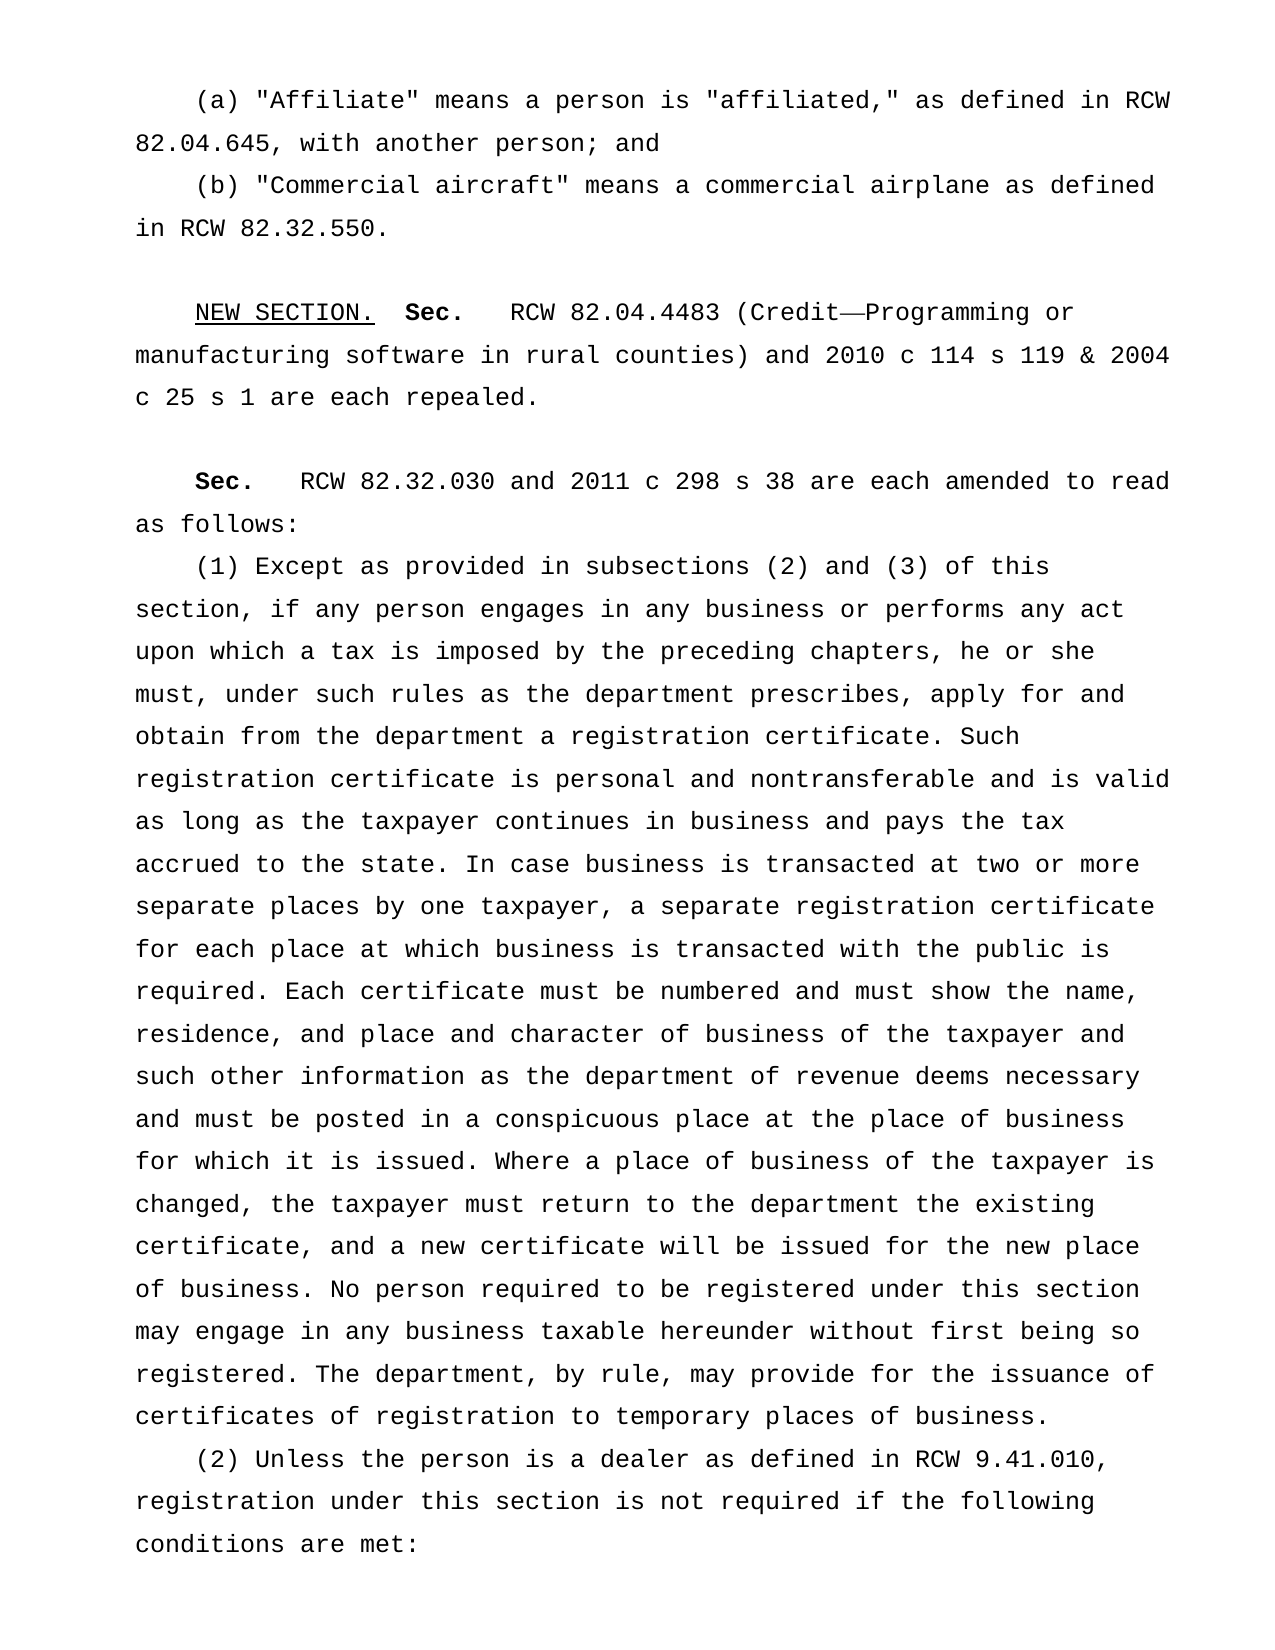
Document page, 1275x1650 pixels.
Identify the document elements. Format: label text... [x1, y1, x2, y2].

text NEW SECTION. Sec. RCW 82.04.4483 (Credit—Programming or manufacturing software in rural counties) and 2010 c 114 s 119 & 2004 c 25 s 1 are each repealed. [135, 287, 1170, 414]
text (b) "Commercial aircraft" means a commercial airplane as defined in RCW 82.32.550. [135, 160, 1170, 245]
text (2) Unless the person is a dealer as defined in RCW 9.41.010, registration under this section is not required if the following conditions are met: [135, 1433, 1170, 1561]
text Sec. RCW 82.32.030 and 2011 c 298 s 38 are each amended to read as follows: [135, 456, 1170, 541]
text (a) "Affiliate" means a person is "affiliated," as defined in RCW 82.04.645, with another person; and [135, 75, 1170, 160]
text (1) Except as provided in subsections (2) and (3) of this section, if any person engages in any business or performs any act upon which a tax is imposed by the preceding chapters, he or she must, under such rules as the department prescribes, apply for and obtain from the department a registration certificate. Such registration certificate is personal and nontransferable and is valid as long as the taxpayer continues in business and pays the tax accrued to the state. In case business is transacted at two or more separate places by one taxpayer, a separate registration certificate for each place at which business is transacted with the public is required. Each certificate must be numbered and must show the name, residence, and place and character of business of the taxpayer and such other information as the department of revenue deems necessary and must be posted in a conspicuous place at the place of business for which it is issued. Where a place of business of the taxpayer is changed, the taxpayer must return to the department the existing certificate, and a new certificate will be issued for the new place of business. No person required to be registered under this section may engage in any business taxable hereunder without first being so registered. The department, by rule, may provide for the issuance of certificates of registration to temporary places of business. [135, 541, 1170, 1433]
